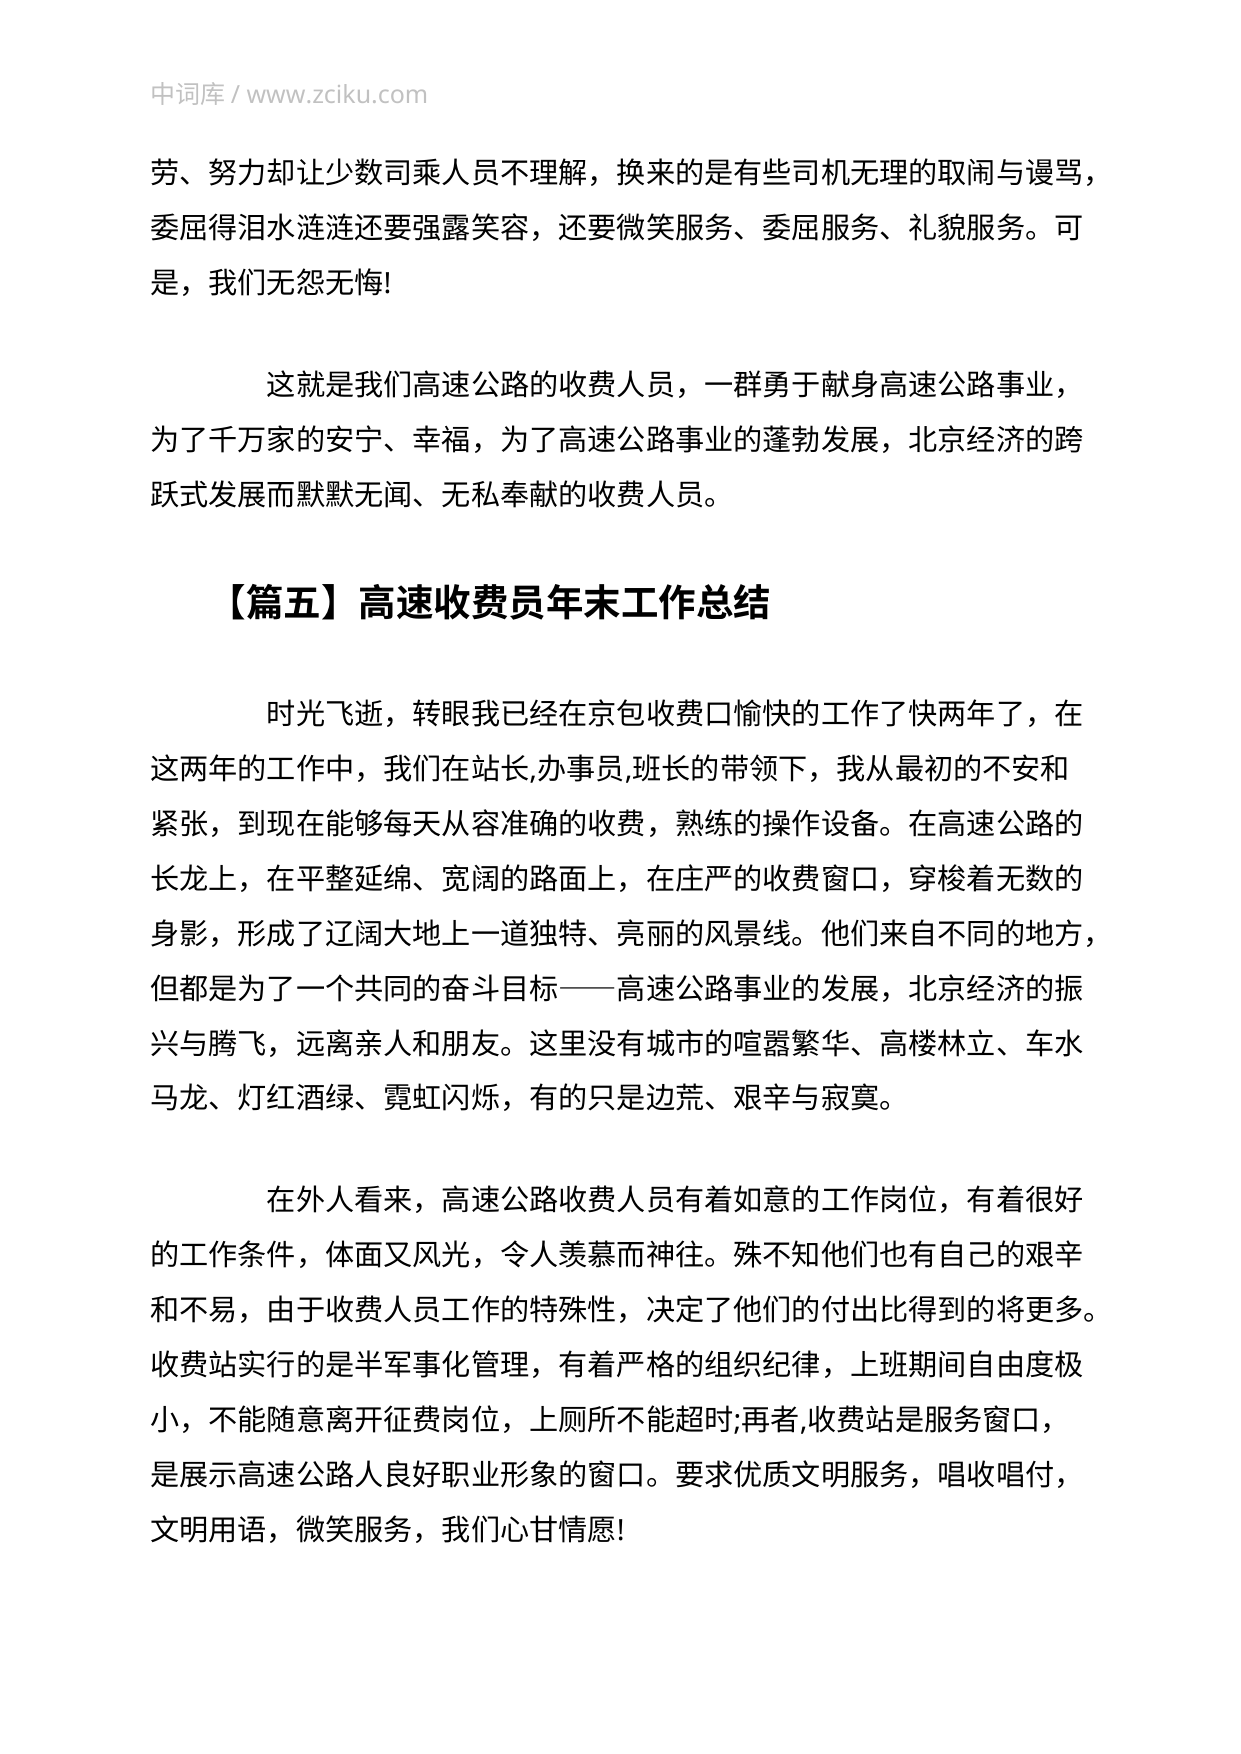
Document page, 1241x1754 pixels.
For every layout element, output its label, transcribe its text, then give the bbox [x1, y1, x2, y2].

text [150, 150, 1090, 302]
text 【篇五】高速收费员年末工作总结 [150, 573, 1090, 628]
text 时光飞逝，转眼我已经在京包收费口愉快的工作了快两年了，在这两年的工作中，我们在站长,办事员,班长的带领下，我从最初的不安和紧张，到现在能够每天从容准确的收费，熟练的操作设备。在高速公路的长龙上，在平整延绵、宽阔的路面上，在庄严的收费窗口，穿梭着无数的身影，形成了辽阔大地上一道独特、亮丽的风景线。他们来自不同的地方，但都是为了一个共同的奋斗目标——高速公路事业的发展，北京经济的振兴与腾飞，远离亲人和朋友。这里没有城市的喧嚣繁华、高楼林立、车水马龙、灯红酒绿、霓虹闪烁，有的只是边荒、艰辛与寂寞。 [150, 691, 1090, 1117]
text 这就是我们高速公路的收费人员，一群勇于献身高速公路事业，为了千万家的安宁、幸福，为了高速公路事业的蓬勃发展，北京经济的跨跃式发展而默默无闻、无私奉献的收费人员。 [150, 362, 1090, 514]
text 在外人看来，高速公路收费人员有着如意的工作岗位，有着很好的工作条件，体面又风光，令人羡慕而神往。殊不知他们也有自己的艰辛和不易，由于收费人员工作的特殊性，决定了他们的付出比得到的将更多。收费站实行的是半军事化管理，有着严格的组织纪律，上班期间自由度极小，不能随意离开征费岗位，上厕所不能超时;再者,收费站是服务窗口，是展示高速公路人良好职业形象的窗口。要求优质文明服务，唱收唱付，文明用语，微笑服务，我们心甘情愿! [150, 1177, 1090, 1549]
